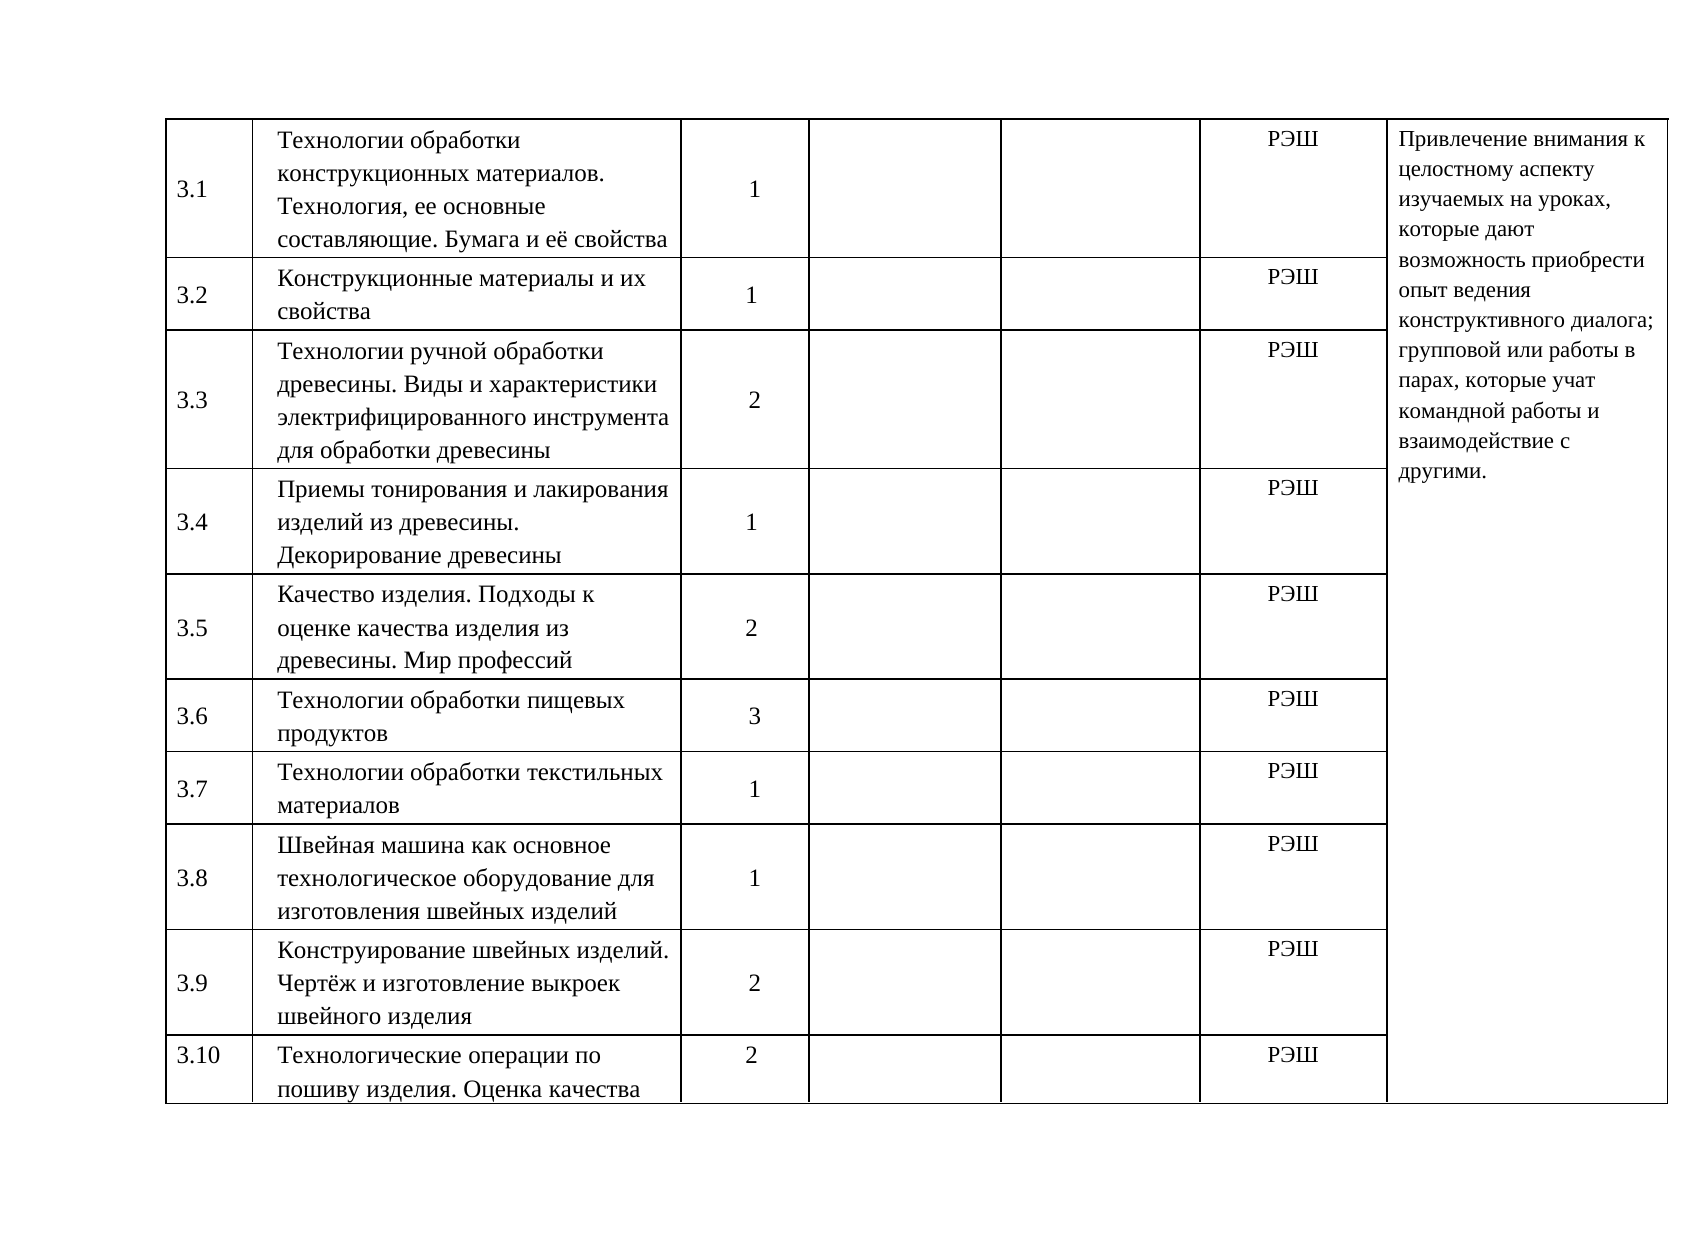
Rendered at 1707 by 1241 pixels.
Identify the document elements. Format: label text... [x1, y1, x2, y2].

table_cell [1002, 680, 1199, 751]
table_cell [1002, 1036, 1199, 1102]
table_cell 1 [682, 258, 808, 329]
table_cell [810, 331, 1000, 467]
table_cell [1002, 469, 1199, 573]
table_cell 1 [682, 469, 808, 573]
table_cell 2 [682, 575, 808, 678]
table_cell [810, 575, 1000, 678]
table_cell Технологии обработки пищевых продуктов [253, 680, 680, 751]
table_cell РЭШ [1201, 930, 1386, 1034]
table_cell РЭШ [1201, 680, 1386, 751]
table_cell РЭШ [1201, 120, 1386, 257]
table_cell 1 [682, 120, 808, 257]
table_cell [810, 120, 1000, 257]
table_cell Технологии ручной обработки древесины. Виды и характеристики электрифицированного инструмента для обработки древесины [253, 331, 680, 467]
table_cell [253, 1036, 680, 1102]
table_cell [1002, 825, 1199, 928]
table_cell 3.6 [167, 680, 252, 751]
table_cell 2 [682, 1036, 808, 1102]
table_cell [1002, 120, 1199, 257]
table_cell 3.7 [167, 752, 252, 823]
table_cell Конструирование швейных изделий. Чертёж и изготовление выкроек швейного изделия [253, 930, 680, 1034]
table_cell [1002, 930, 1199, 1034]
table_cell [1002, 575, 1199, 678]
table_cell 2 [682, 331, 808, 467]
table_cell [1002, 258, 1199, 329]
table_cell 1 [682, 752, 808, 823]
table_cell 3.4 [167, 469, 252, 573]
table_cell Технологии обработки текстильных материалов [253, 752, 680, 823]
table_cell 3.3 [167, 331, 252, 467]
table_cell РЭШ [1201, 258, 1386, 329]
table_cell 3.1 [167, 120, 252, 257]
table_cell РЭШ [1201, 1036, 1386, 1102]
table_cell Технологии обработки конструкционных материалов. Технология, ее основные составляющие. Бумага и её свойства [253, 120, 680, 257]
table_cell РЭШ [1201, 331, 1386, 467]
table_cell 2 [682, 930, 808, 1034]
table_cell [810, 258, 1000, 329]
table_cell Качество изделия. Подходы к оценке качества изделия из древесины. Мир профессий [253, 575, 680, 678]
table_cell 3.10 [167, 1036, 252, 1102]
table_cell [810, 469, 1000, 573]
table_cell РЭШ [1201, 469, 1386, 573]
table_cell Приемы тонирования и лакирования изделий из древесины. Декорирование древесины [253, 469, 680, 573]
table_cell [810, 752, 1000, 823]
table_cell Привлечение внимания к целостному аспекту изучаемых на уроках, которые дают возможность приобрести опыт ведения конструктивного диалога; групповой или работы в парах, которые учат командной работы и взаимодействие с другими. [1388, 120, 1667, 1102]
table_cell 3.5 [167, 575, 252, 678]
table_cell Конструкционные материалы и их свойства [253, 258, 680, 329]
table_cell Швейная машина как основное технологическое оборудование для изготовления швейных изделий [253, 825, 680, 928]
table_cell 3.2 [167, 258, 252, 329]
table_cell 3 [682, 680, 808, 751]
table_cell 3.9 [167, 930, 252, 1034]
table_cell РЭШ [1201, 825, 1386, 928]
table_cell [810, 1036, 1000, 1102]
table_cell [810, 680, 1000, 751]
table_cell РЭШ [1201, 752, 1386, 823]
table_cell [810, 825, 1000, 928]
table_cell [810, 930, 1000, 1034]
table_cell 3.8 [167, 825, 252, 928]
table_cell РЭШ [1201, 575, 1386, 678]
table_cell 1 [682, 825, 808, 928]
table_cell [1002, 752, 1199, 823]
table_cell [1002, 331, 1199, 467]
